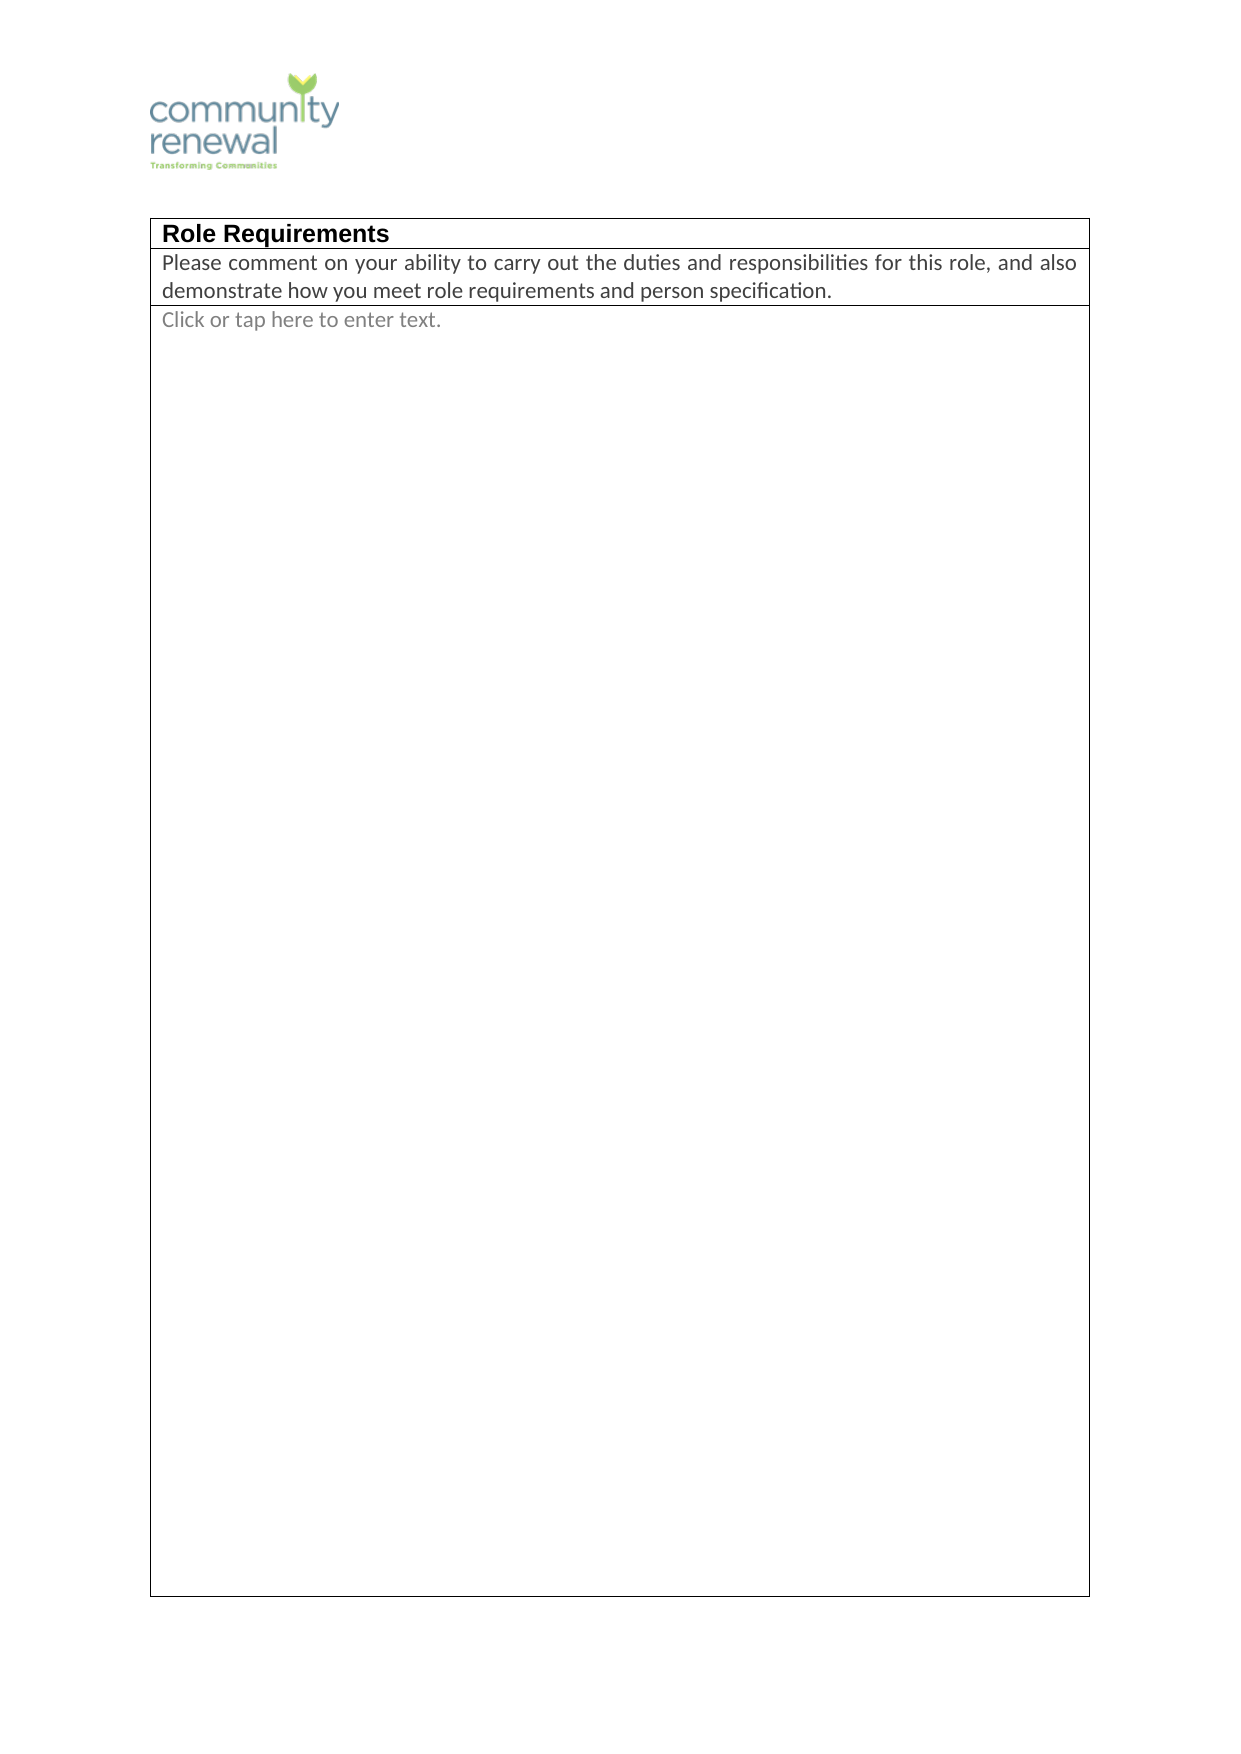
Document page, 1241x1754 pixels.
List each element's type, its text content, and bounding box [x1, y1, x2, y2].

table_header Role Requirements [151, 219, 1089, 247]
table_cell [151, 306, 1089, 1596]
picture [150, 73, 339, 171]
table_cell Please comment on your ability to carry out the duties and responsibilities for this role, and also demonstrate how you meet role requirements and person specification. [151, 249, 1089, 304]
